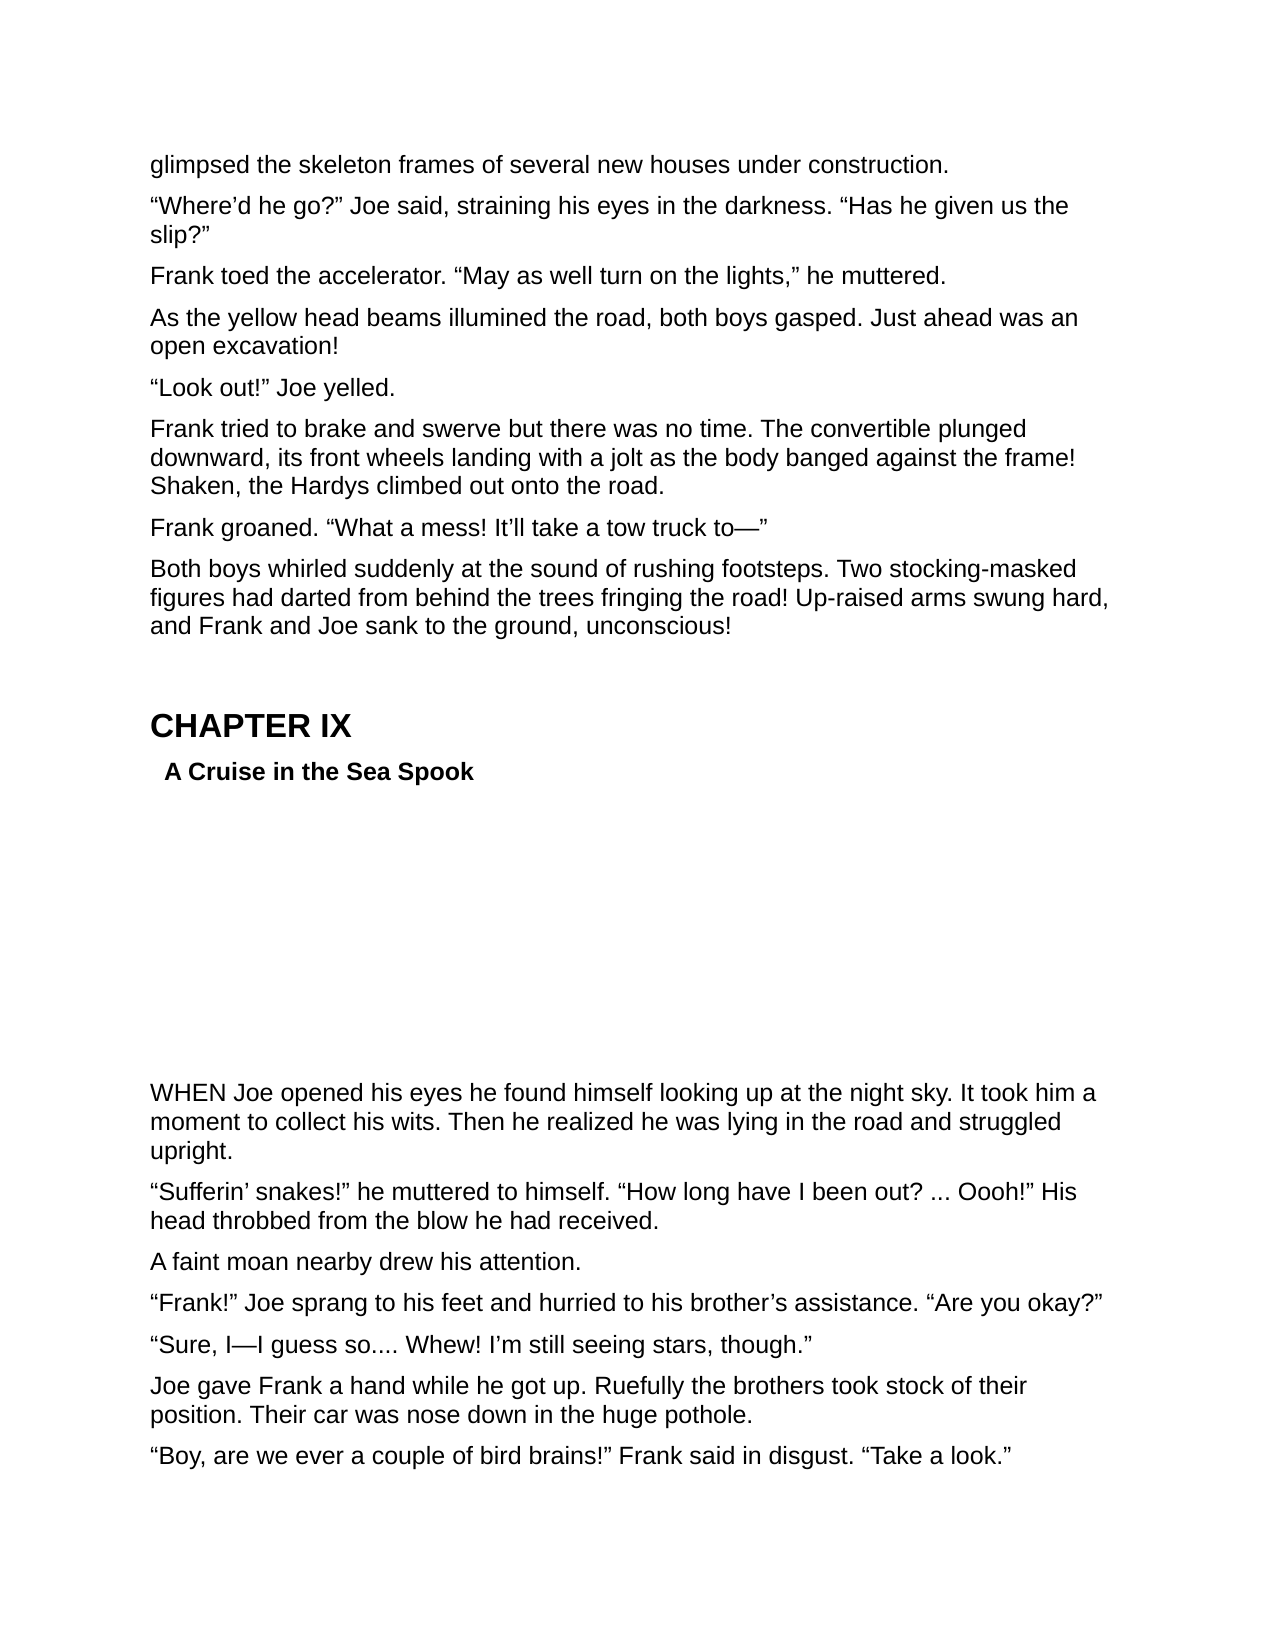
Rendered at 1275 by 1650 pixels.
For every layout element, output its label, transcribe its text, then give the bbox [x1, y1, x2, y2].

text Joe gave Frank a hand while he got up. Ruefully the brothers took stock of their position. Their car was nose down in the huge pothole. [150, 1371, 1125, 1428]
text As the yellow head beams illumined the road, both boys gasped. Just ahead was an open excavation! [150, 302, 1125, 360]
text A Cruise in the Sea Spook [150, 757, 1125, 786]
text “Sure, I—I guess so.... Whew! I’m still seeing stars, though.” [150, 1330, 1125, 1358]
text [150, 150, 1125, 179]
text “Look out!” Joe yelled. [150, 372, 1125, 401]
text A faint moan nearby drew his attention. [150, 1247, 1125, 1276]
subtitle CHAPTER IX [150, 706, 1125, 745]
text “Sufferin’ snakes!” he muttered to himself. “How long have I been out? ... Oooh!” His head throbbed from the blow he had received. [150, 1177, 1125, 1235]
text Frank toed the accelerator. “May as well turn on the lights,” he muttered. [150, 261, 1125, 290]
text “Where’d he go?” Joe said, straining his eyes in the darkness. “Has he given us the slip?” [150, 191, 1125, 249]
text “Frank!” Joe sprang to his feet and hurried to his brother’s assistance. “Are you okay?” [150, 1288, 1125, 1317]
text WHEN Joe opened his eyes he found himself looking up at the night sky. It took him a moment to collect his wits. Then he realized he was lying in the road and struggled upright. [150, 1078, 1125, 1165]
text Frank tried to brake and swerve but there was no time. The convertible plunged downward, its front wheels landing with a jolt as the body banged against the frame! Shaken, the Hardys climbed out onto the road. [150, 414, 1125, 500]
text Both boys whirled suddenly at the sound of rushing footsteps. Two stocking-masked figures had darted from behind the trees fringing the road! Up-raised arms swung hard, and Frank and Joe sank to the ground, unconscious! [150, 554, 1125, 640]
text “Boy, are we ever a couple of bird brains!” Frank said in disgust. “Take a look.” [150, 1441, 1125, 1470]
text Frank groaned. “What a mess! It’ll take a tow truck to—” [150, 512, 1125, 541]
